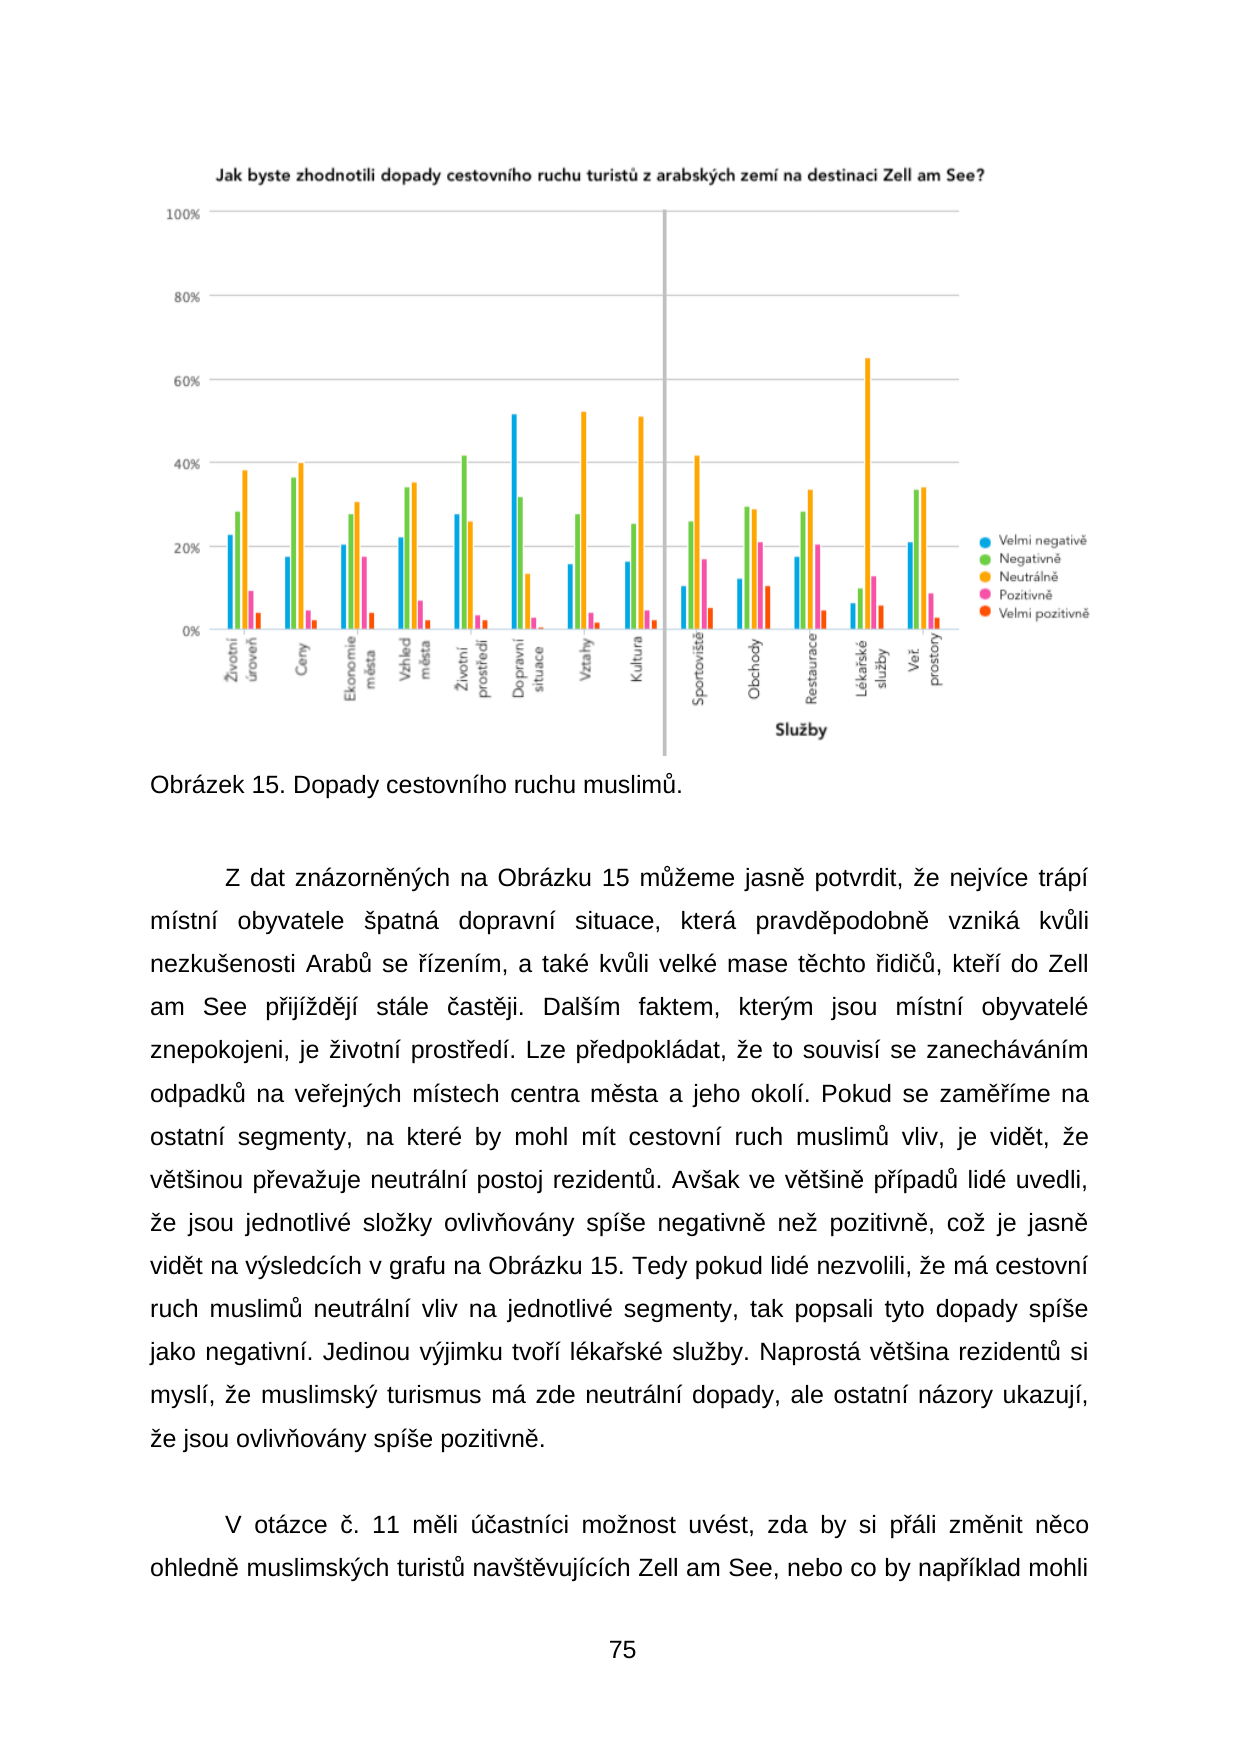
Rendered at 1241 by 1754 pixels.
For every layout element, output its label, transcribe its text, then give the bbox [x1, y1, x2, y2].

picture [150, 150, 1131, 756]
text Obrázek 15. Dopady cestovního ruchu muslimů. [150, 770, 1090, 799]
text Z dat znázorněných na Obrázku 15 můžeme jasně potvrdit, že nejvíce trápí místní obyvatele špatná dopravní situace, která pravděpodobně vzniká kvůli nezkušenosti Arabů se řízením, a také kvůli velké mase těchto řidičů, kteří do Zell am See přijíždějí stále častěji. Dalším faktem, kterým jsou místní obyvatelé znepokojeni, je životní prostředí. Lze předpokládat, že to souvisí se zanecháváním odpadků na veřejných místech centra města a jeho okolí. Pokud se zaměříme na ostatní segmenty, na které by mohl mít cestovní ruch muslimů vliv, je vidět, že většinou převažuje neutrální postoj rezidentů. Avšak ve většině případů lidé uvedli, že jsou jednotlivé složky ovlivňovány spíše negativně než pozitivně, což je jasně vidět na výsledcích v grafu na Obrázku 15. Tedy pokud lidé nezvolili, že má cestovní ruch muslimů neutrální vliv na jednotlivé segmenty, tak popsali tyto dopady spíše jako negativní. Jedinou výjimku tvoří lékařské služby. Naprostá většina rezidentů si myslí, že muslimský turismus má zde neutrální dopady, ale ostatní názory ukazují, že jsou ovlivňovány spíše pozitivně. [150, 863, 1090, 1452]
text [150, 1510, 1090, 1582]
